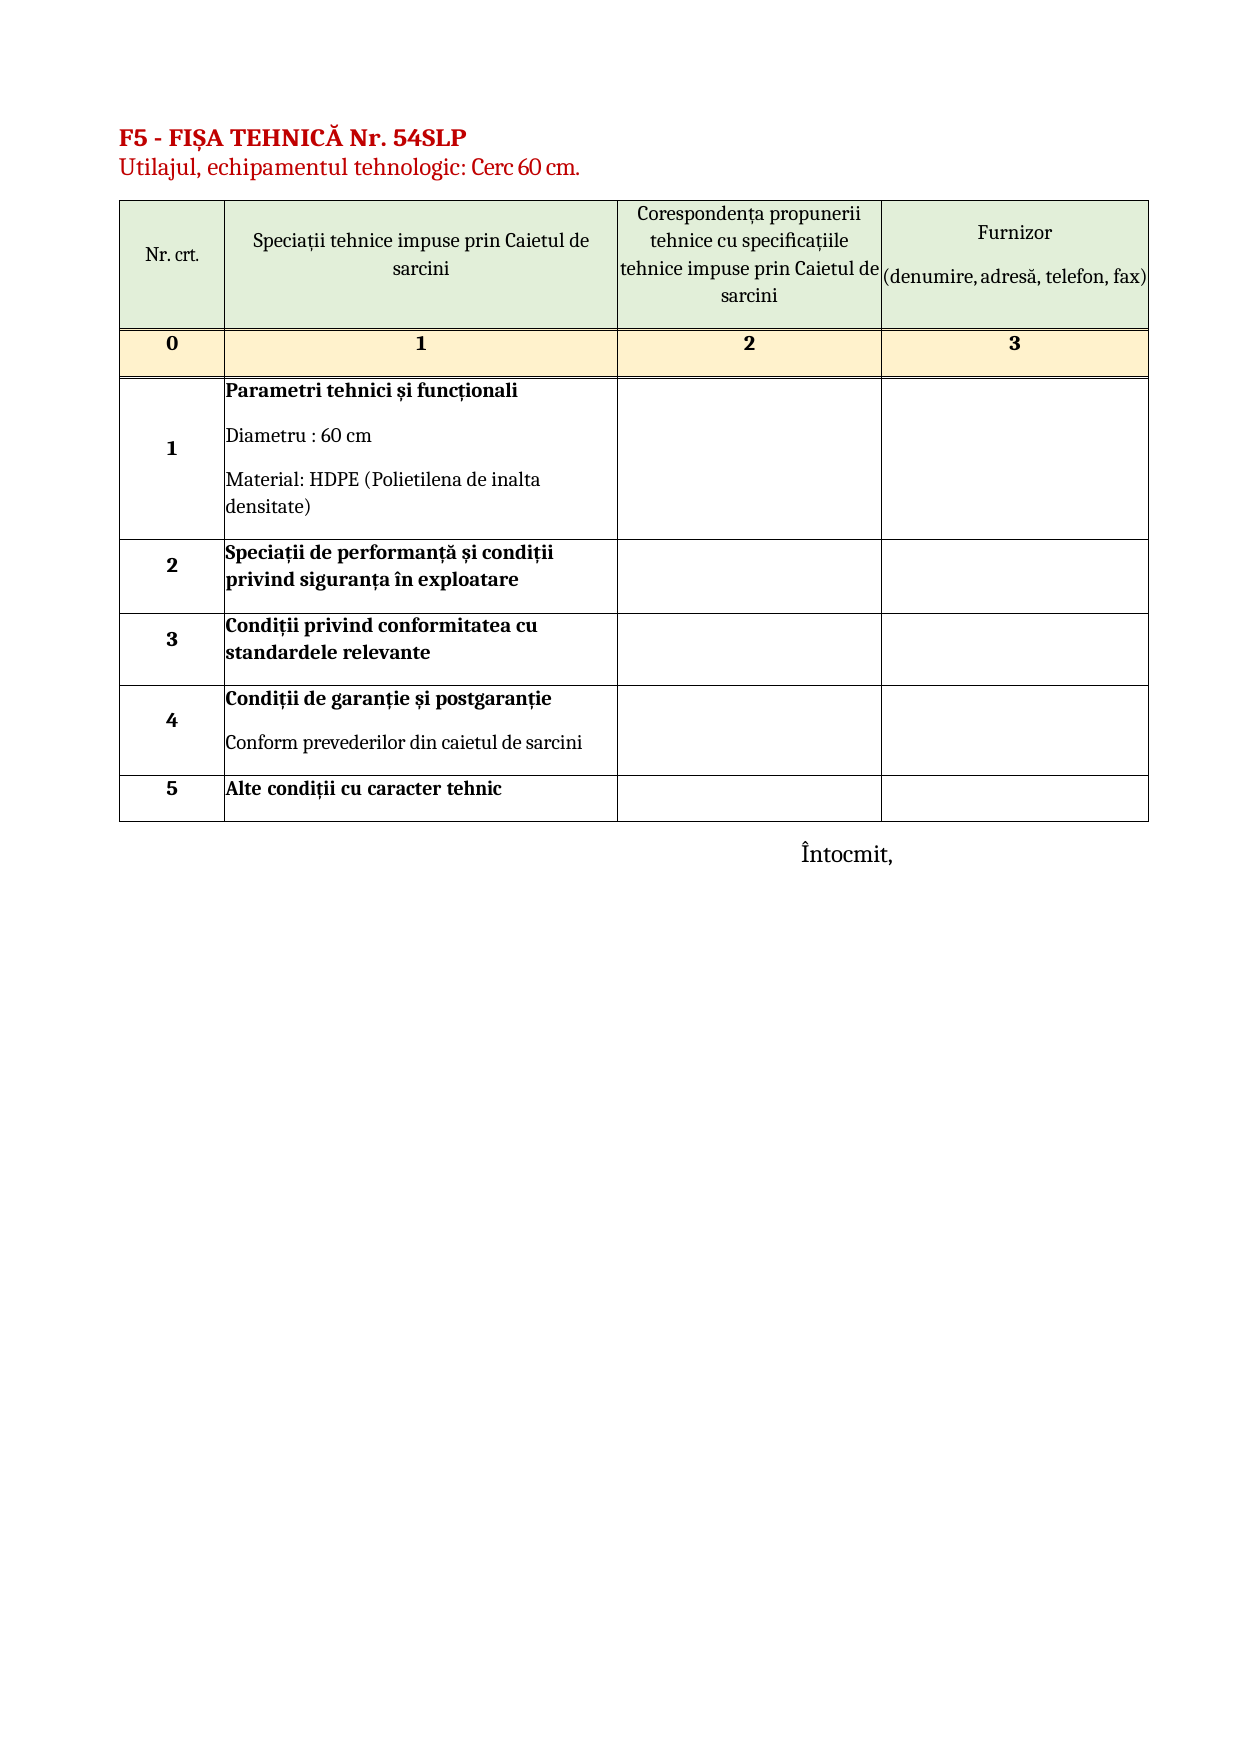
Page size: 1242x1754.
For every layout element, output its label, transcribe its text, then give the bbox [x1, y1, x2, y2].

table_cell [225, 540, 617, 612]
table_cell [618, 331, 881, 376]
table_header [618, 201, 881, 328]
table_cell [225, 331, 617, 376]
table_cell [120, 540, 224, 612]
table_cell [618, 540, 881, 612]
text Utilajul, echipamentul tehnologic: Cerc 60 cm. [119, 153, 1148, 181]
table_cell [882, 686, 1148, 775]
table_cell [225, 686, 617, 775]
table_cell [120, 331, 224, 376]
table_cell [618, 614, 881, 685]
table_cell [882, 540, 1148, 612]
subtitle F5 - FIȘA TEHNICĂ Nr. 54SLP [119, 124, 1148, 153]
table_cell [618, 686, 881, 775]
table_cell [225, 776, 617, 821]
text Întocmit, [119, 839, 893, 868]
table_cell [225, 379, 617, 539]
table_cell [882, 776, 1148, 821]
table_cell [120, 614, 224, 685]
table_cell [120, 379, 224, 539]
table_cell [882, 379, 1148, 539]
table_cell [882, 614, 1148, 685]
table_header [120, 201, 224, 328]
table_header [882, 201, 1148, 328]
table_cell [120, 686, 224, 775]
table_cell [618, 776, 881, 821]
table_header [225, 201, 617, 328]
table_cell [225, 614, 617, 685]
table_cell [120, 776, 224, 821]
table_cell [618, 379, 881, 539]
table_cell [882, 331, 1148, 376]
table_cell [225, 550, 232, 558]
